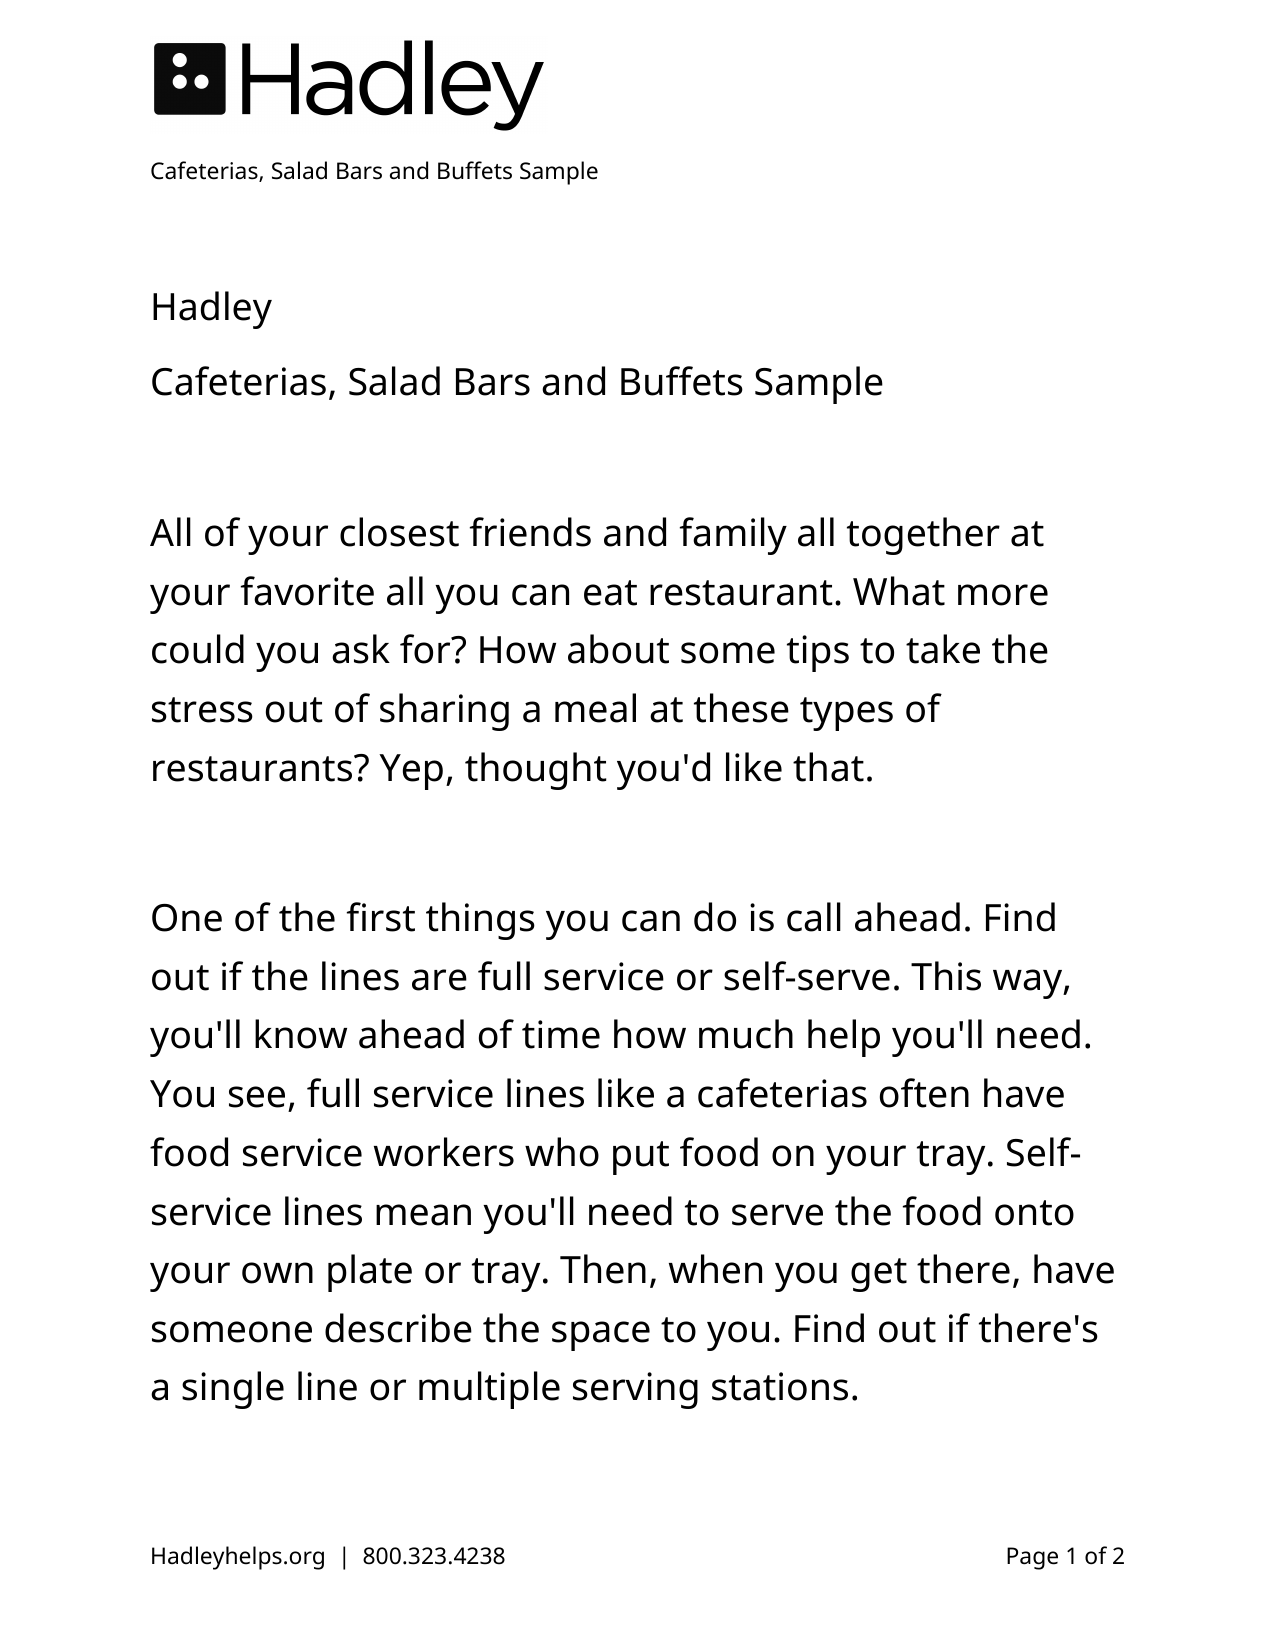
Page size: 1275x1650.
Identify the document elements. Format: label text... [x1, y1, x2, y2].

text One of the first things you can do is call ahead. Find out if the lines are full service or self-serve. This way, you'll know ahead of time how much help you'll need. You see, full service lines like a cafeterias often have food service workers who put food on your tray. Self-service lines mean you'll need to serve the food onto your own plate or tray. Then, when you get there, have someone describe the space to you. Find out if there's a single line or multiple serving stations. [150, 892, 1125, 1412]
text All of your closest friends and family all together at your favorite all you can eat restaurant. What more could you ask for? How about some tips to take the stress out of sharing a meal at these types of restaurants? Yep, thought you'd like that. [150, 506, 1125, 792]
text Hadley [150, 280, 1125, 331]
text Cafeterias, Salad Bars and Buffets Sample [150, 356, 1125, 407]
picture [150, 36, 548, 134]
